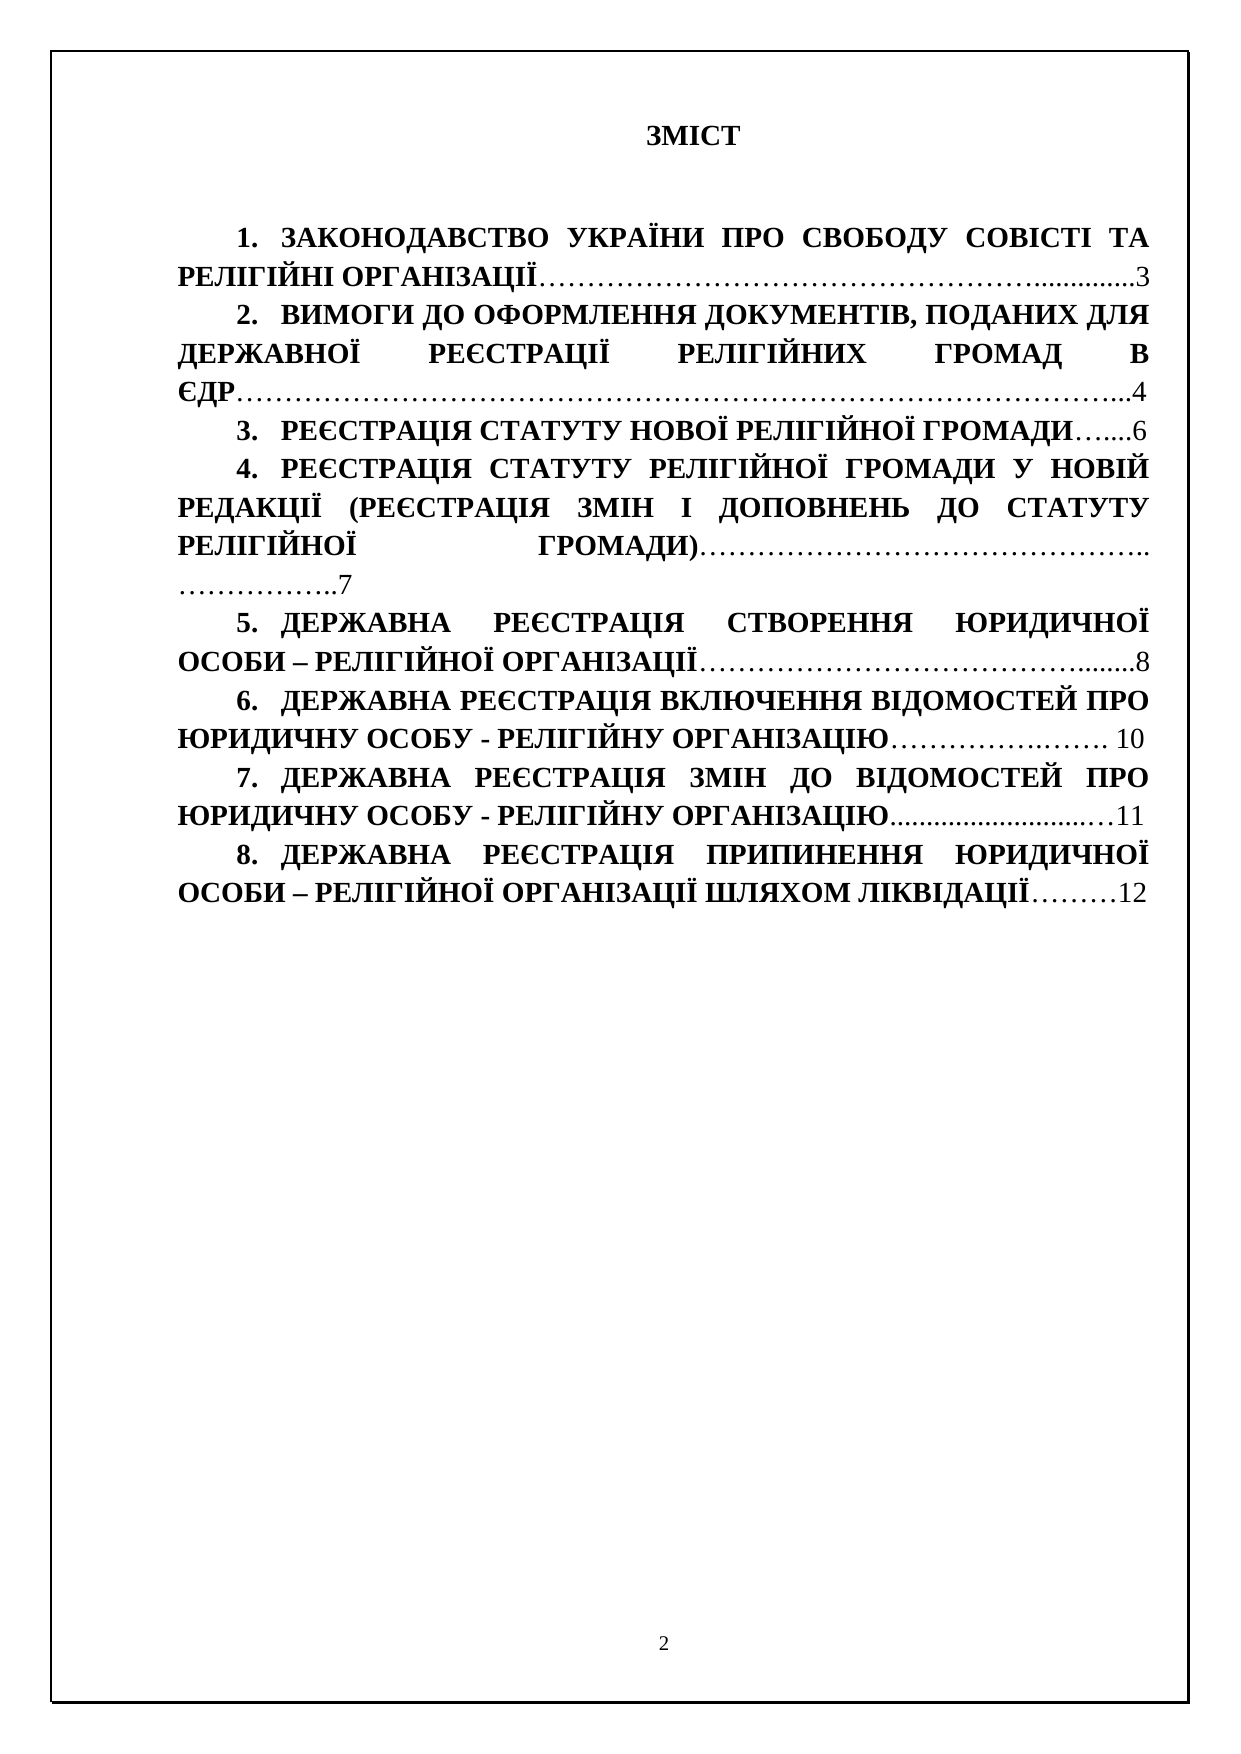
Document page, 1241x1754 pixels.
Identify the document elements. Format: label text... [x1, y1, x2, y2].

list ВИМОГИ ДО ОФОРМЛЕННЯ ДОКУМЕНТІВ, ПОДАНИХ ДЛЯ ДЕРЖАВНОЇ РЕЄСТРАЦІЇ РЕЛІГІЙНИХ ГРОМАД В ЄДР………………………………………………………………………………...4 [177, 297, 1150, 408]
text ЗМІСТ [177, 118, 1150, 152]
list ЗАКОНОДАВСТВО УКРАЇНИ ПРО СВОБОДУ СОВІСТІ ТА РЕЛІГІЙНІ ОРГАНІЗАЦІЇ……………………………………………..............3 [177, 220, 1150, 292]
list ДЕРЖАВНА РЕЄСТРАЦІЯ ВКЛЮЧЕННЯ ВІДОМОСТЕЙ ПРО ЮРИДИЧНУ ОСОБУ - РЕЛІГІЙНУ ОРГАНІЗАЦІЮ…………….……. 10 [177, 683, 1150, 755]
list РЕЄСТРАЦІЯ СТАТУТУ НОВОЇ РЕЛІГІЙНОЇ ГРОМАДИ…....6 [177, 413, 1150, 446]
list ДЕРЖАВНА РЕЄСТРАЦІЯ СТВОРЕННЯ ЮРИДИЧНОЇ ОСОБИ – РЕЛІГІЙНОЇ ОРГАНІЗАЦІЇ…………………………………........8 [177, 606, 1150, 678]
list ДЕРЖАВНА РЕЄСТРАЦІЯ ПРИПИНЕННЯ ЮРИДИЧНОЇ ОСОБИ – РЕЛІГІЙНОЇ ОРГАНІЗАЦІЇ ШЛЯХОМ ЛІКВІДАЦІЇ………12 [177, 837, 1150, 909]
list ДЕРЖАВНА РЕЄСТРАЦІЯ ЗМІН ДО ВІДОМОСТЕЙ ПРО ЮРИДИЧНУ ОСОБУ - РЕЛІГІЙНУ ОРГАНІЗАЦІЮ...........................…11 [177, 760, 1150, 832]
list РЕЄСТРАЦІЯ СТАТУТУ РЕЛІГІЙНОЇ ГРОМАДИ У НОВІЙ РЕДАКЦІЇ (РЕЄСТРАЦІЯ ЗМІН І ДОПОВНЕНЬ ДО СТАТУТУ РЕЛІГІЙНОЇ ГРОМАДИ)………………………………………..……………..7 [177, 451, 1150, 601]
